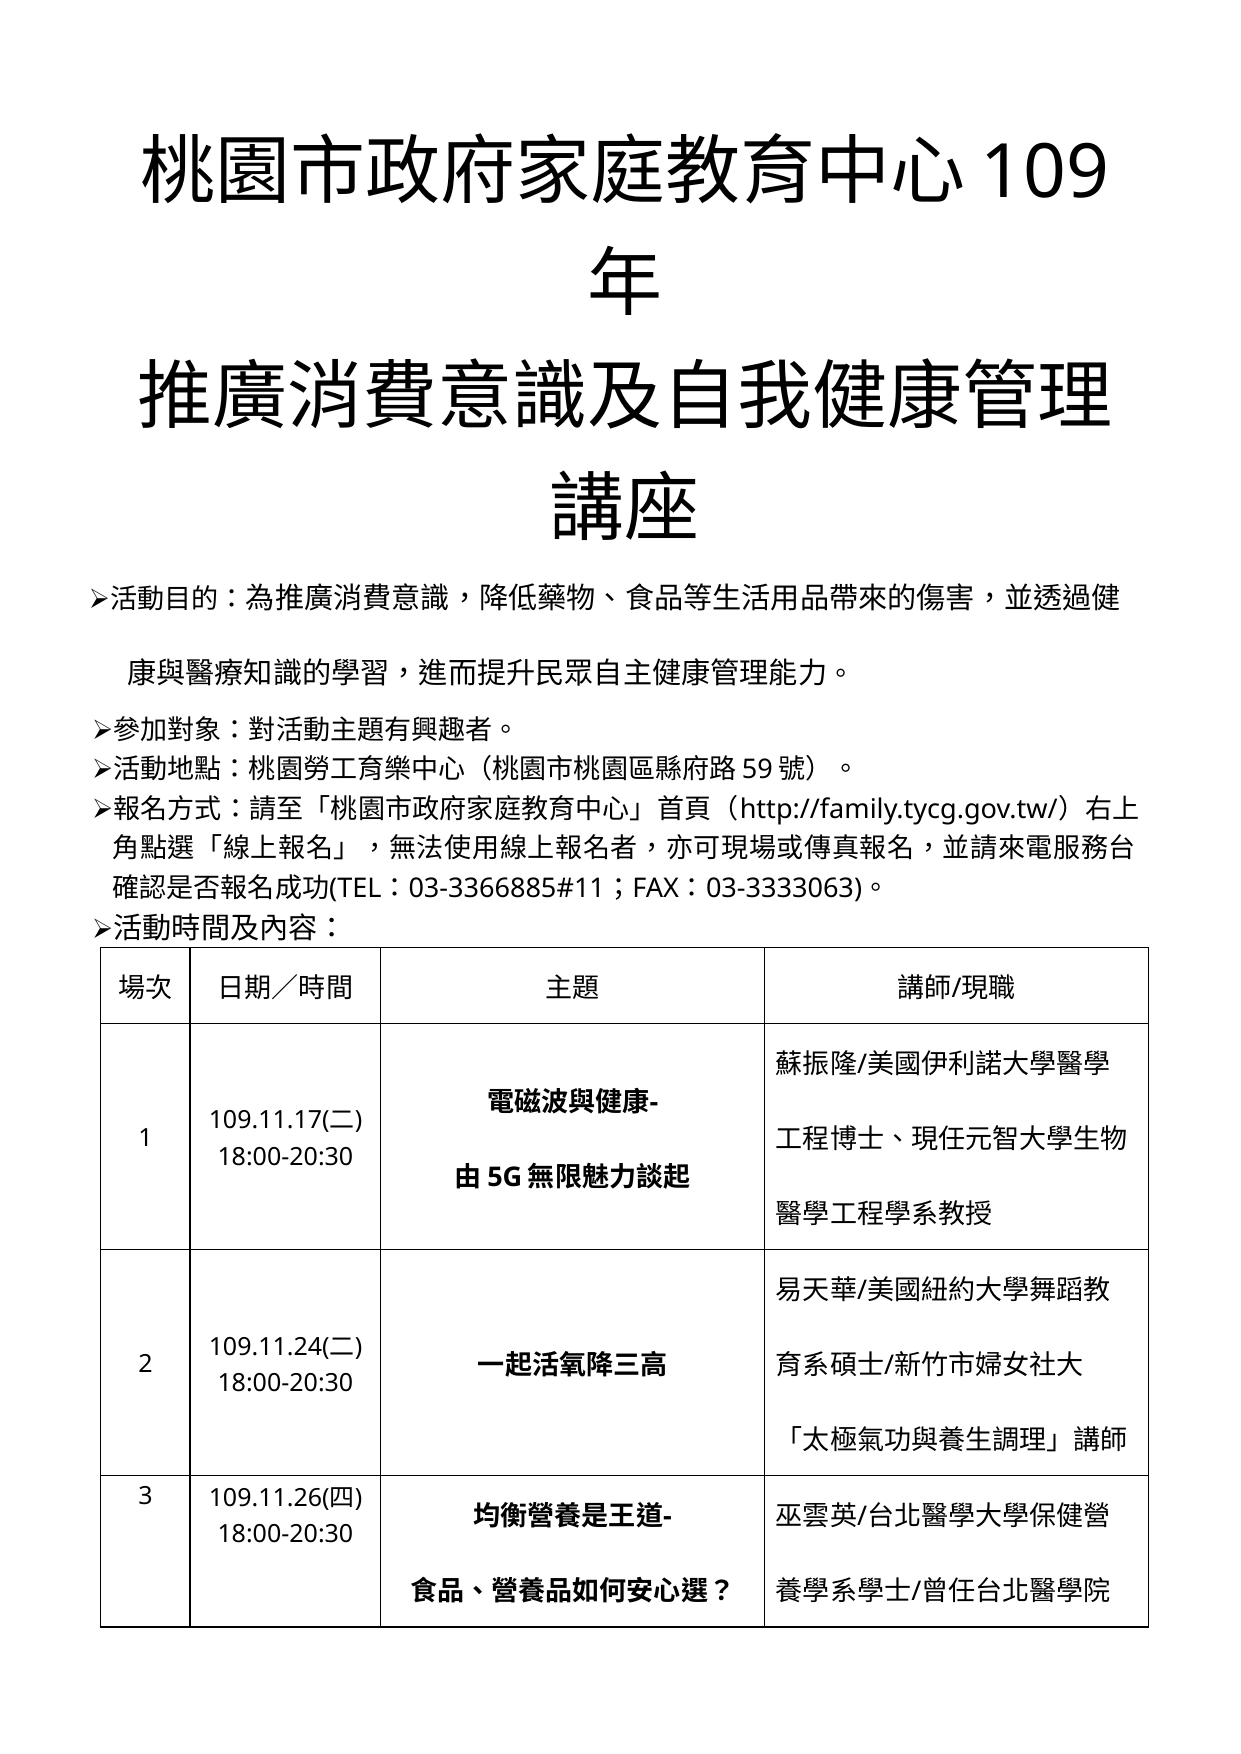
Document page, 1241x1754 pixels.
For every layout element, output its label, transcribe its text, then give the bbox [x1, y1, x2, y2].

table_cell 電磁波與健康- 由5G無限魅力談起 [381, 1024, 764, 1249]
table_cell 一起活氧降三高 [381, 1250, 764, 1475]
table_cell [381, 1476, 764, 1626]
table_cell 2 [101, 1250, 189, 1475]
table_cell 1 [101, 1024, 189, 1249]
table_header 主題 [381, 948, 764, 1023]
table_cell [191, 1476, 380, 1626]
table_cell 3 [101, 1476, 189, 1626]
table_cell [765, 1476, 1148, 1626]
table_header 場次 [101, 948, 189, 1023]
table_header 講師/現職 [765, 948, 1148, 1023]
list 參加對象：對活動主題有興趣者。 [92, 708, 1139, 747]
table_cell 109.11.17(二) 18:00-20:30 [191, 1024, 380, 1249]
list 活動地點：桃園勞工育樂中心（桃園市桃園區縣府路59號）。 [92, 747, 1139, 787]
table_cell 109.11.24(二) 18:00-20:30 [191, 1250, 380, 1475]
table_header 日期／時間 [191, 948, 380, 1023]
text 推廣消費意識及自我健康管理講座 [112, 333, 1137, 558]
text 桃園市政府家庭教育中心109年 [112, 108, 1137, 333]
list 報名方式：請至「桃園市政府家庭教育中心」首頁（http://family.tycg.gov.tw/）右上角點選「線上報名」，無法使用線上報名者，亦可現場或傳真報名，並請來電服務台確認是否報名成功(TEL：03-3366885#11；FAX：03-3333063)。 [92, 787, 1139, 905]
list 活動目的：為推廣消費意識，降低藥物、食品等生活用品帶來的傷害，並透過健康與醫療知識的學習，進而提升民眾自主健康管理能力。 [88, 558, 1137, 708]
list 活動時間及內容： [92, 905, 1139, 947]
